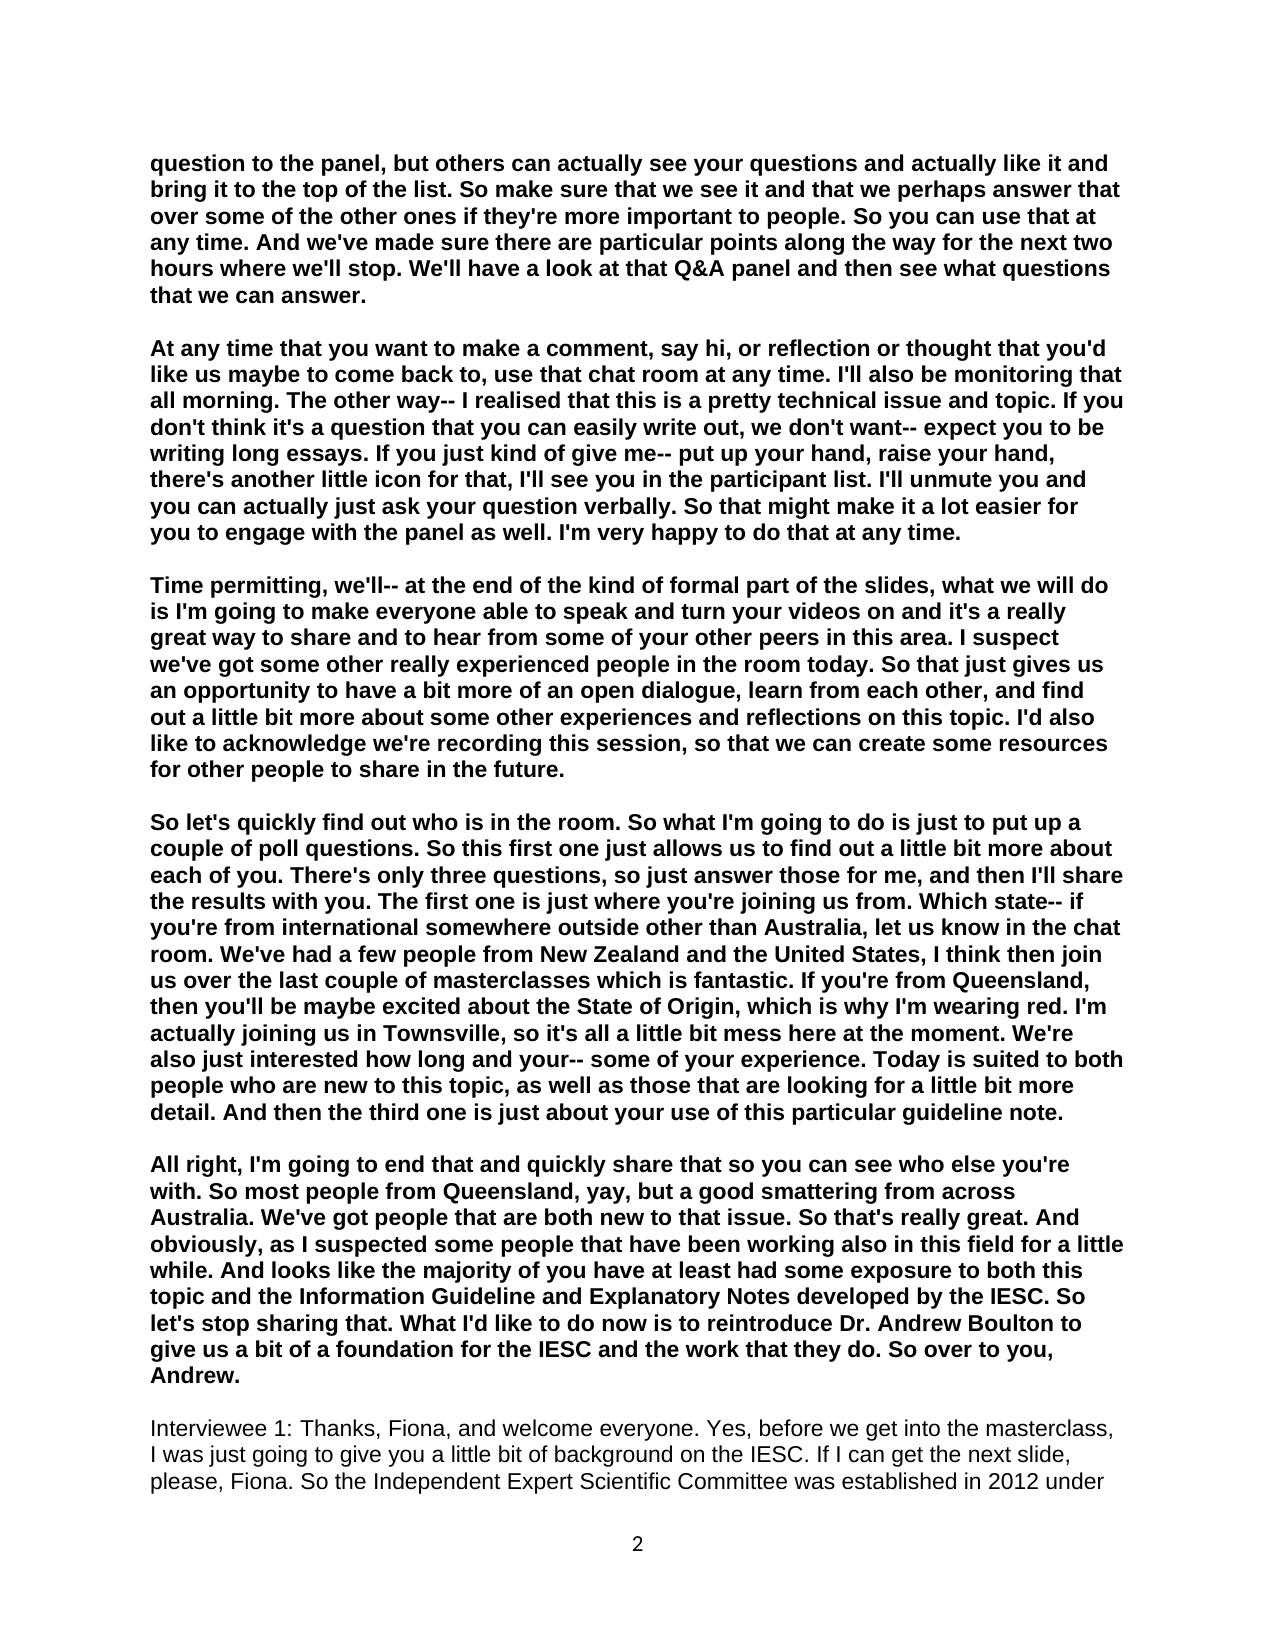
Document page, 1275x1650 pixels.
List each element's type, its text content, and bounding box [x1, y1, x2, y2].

text Time permitting, we'll-- at the end of the kind of formal part of the slides, what we will do is I'm going to make everyone able to speak and turn your videos on and it's a really great way to share and to hear from some of your other peers in this area. I suspect we've got some other really experienced people in the room today. So that just gives us an opportunity to have a bit more of an open dialogue, learn from each other, and find out a little bit more about some other experiences and reflections on this topic. I'd also like to acknowledge we're recording this session, so that we can create some resources for other people to share in the future. [150, 572, 1125, 782]
text All right, I'm going to end that and quickly share that so you can see who else you're with. So most people from Queensland, yay, but a good smattering from across Australia. We've got people that are both new to that issue. So that's really great. And obviously, as I suspected some people that have been working also in this field for a little while. And looks like the majority of you have at least had some exposure to both this topic and the Information Guideline and Explanatory Notes developed by the IESC. So let's stop sharing that. What I'd like to do now is to reintroduce Dr. Andrew Boulton to give us a bit of a foundation for the IESC and the work that they do. So over to you, Andrew. [150, 1151, 1125, 1389]
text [150, 1415, 1125, 1494]
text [150, 150, 1125, 308]
text So let's quickly find out who is in the room. So what I'm going to do is just to put up a couple of poll questions. So this first one just allows us to find out a little bit more about each of you. There's only three questions, so just answer those for me, and then I'll share the results with you. The first one is just where you're joining us from. Which state-- if you're from international somewhere outside other than Australia, let us know in the chat room. We've had a few people from New Zealand and the United States, I think then join us over the last couple of masterclasses which is fantastic. If you're from Queensland, then you'll be maybe excited about the State of Origin, which is why I'm wearing red. I'm actually joining us in Townsville, so it's all a little bit mess here at the moment. We're also just interested how long and your-- some of your experience. Today is suited to both people who are new to this topic, as well as those that are looking for a little bit more detail. And then the third one is just about your use of this particular guideline note. [150, 809, 1125, 1125]
text At any time that you want to make a comment, say hi, or reflection or thought that you'd like us maybe to come back to, use that chat room at any time. I'll also be monitoring that all morning. The other way-- I realised that this is a pretty technical issue and topic. If you don't think it's a question that you can easily write out, we don't want-- expect you to be writing long essays. If you just kind of give me-- put up your hand, raise your hand, there's another little icon for that, I'll see you in the participant list. I'll unmute you and you can actually just ask your question verbally. So that might make it a lot easier for you to engage with the panel as well. I'm very happy to do that at any time. [150, 334, 1125, 545]
